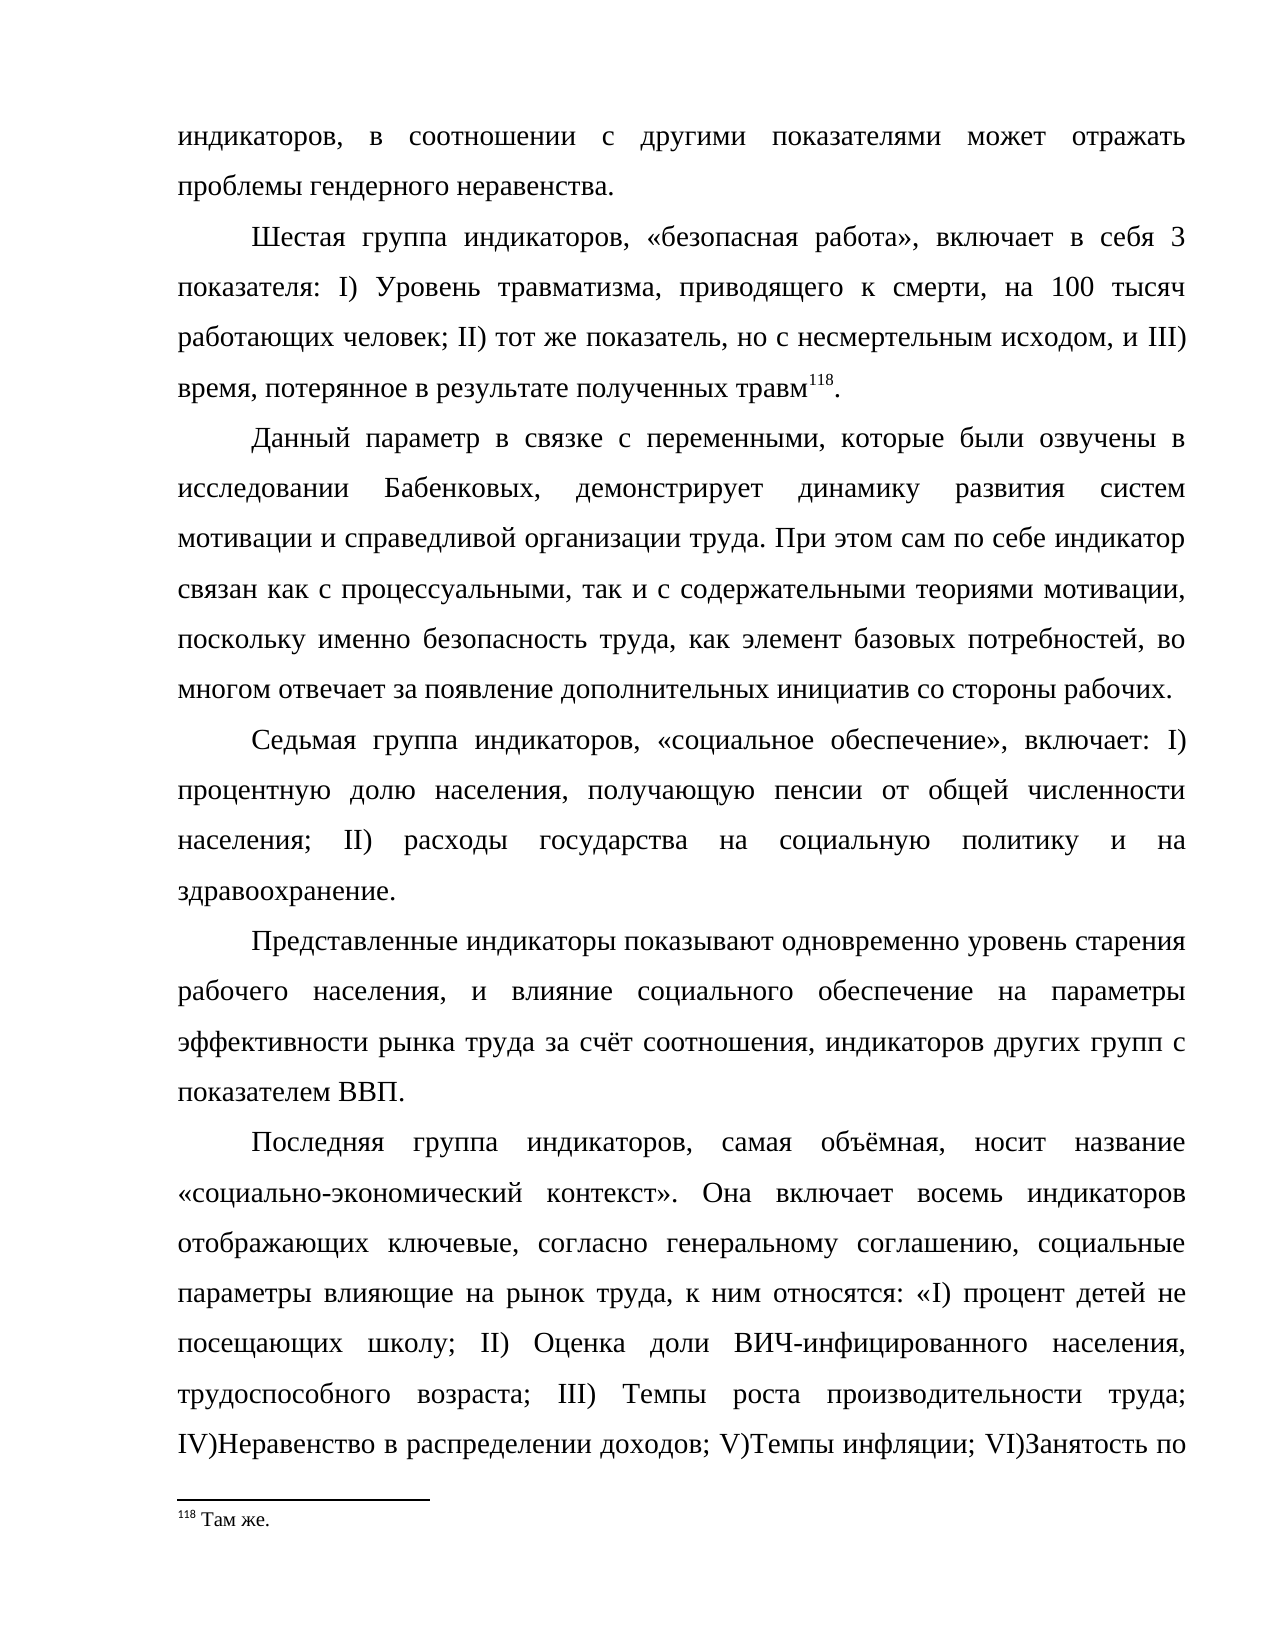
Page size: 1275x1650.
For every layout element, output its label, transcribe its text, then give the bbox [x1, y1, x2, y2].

text Седьмая группа индикаторов, «социальное обеспечение», включает: I) процентную долю населения, получающую пенсии от общей численности населения; II) расходы государства на социальную политику и на здравоохранение. [177, 722, 1186, 906]
text Представленные индикаторы показывают одновременно уровень старения рабочего населения, и влияние социального обеспечение на параметры эффективности рынка труда за счёт соотношения, индикаторов других групп с показателем ВВП. [177, 923, 1186, 1108]
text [177, 118, 1186, 202]
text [177, 1124, 1186, 1460]
text Шестая группа индикаторов, «безопасная работа», включает в себя 3 показателя: I) Уровень травматизма, приводящего к смерти, на 100 тысяч работающих человек; II) тот же показатель, но с несмертельным исходом, и III) время, потерянное в результате полученных травм. [177, 219, 1186, 403]
text Данный параметр в связке с переменными, которые были озвучены в исследовании Бабенковых, демонстрирует динамику развития систем мотивации и справедливой организации труда. При этом сам по себе индикатор связан как с процессуальными, так и с содержательными теориями мотивации, поскольку именно безопасность труда, как элемент базовых потребностей, во многом отвечает за появление дополнительных инициатив со стороны рабочих. [177, 420, 1186, 705]
